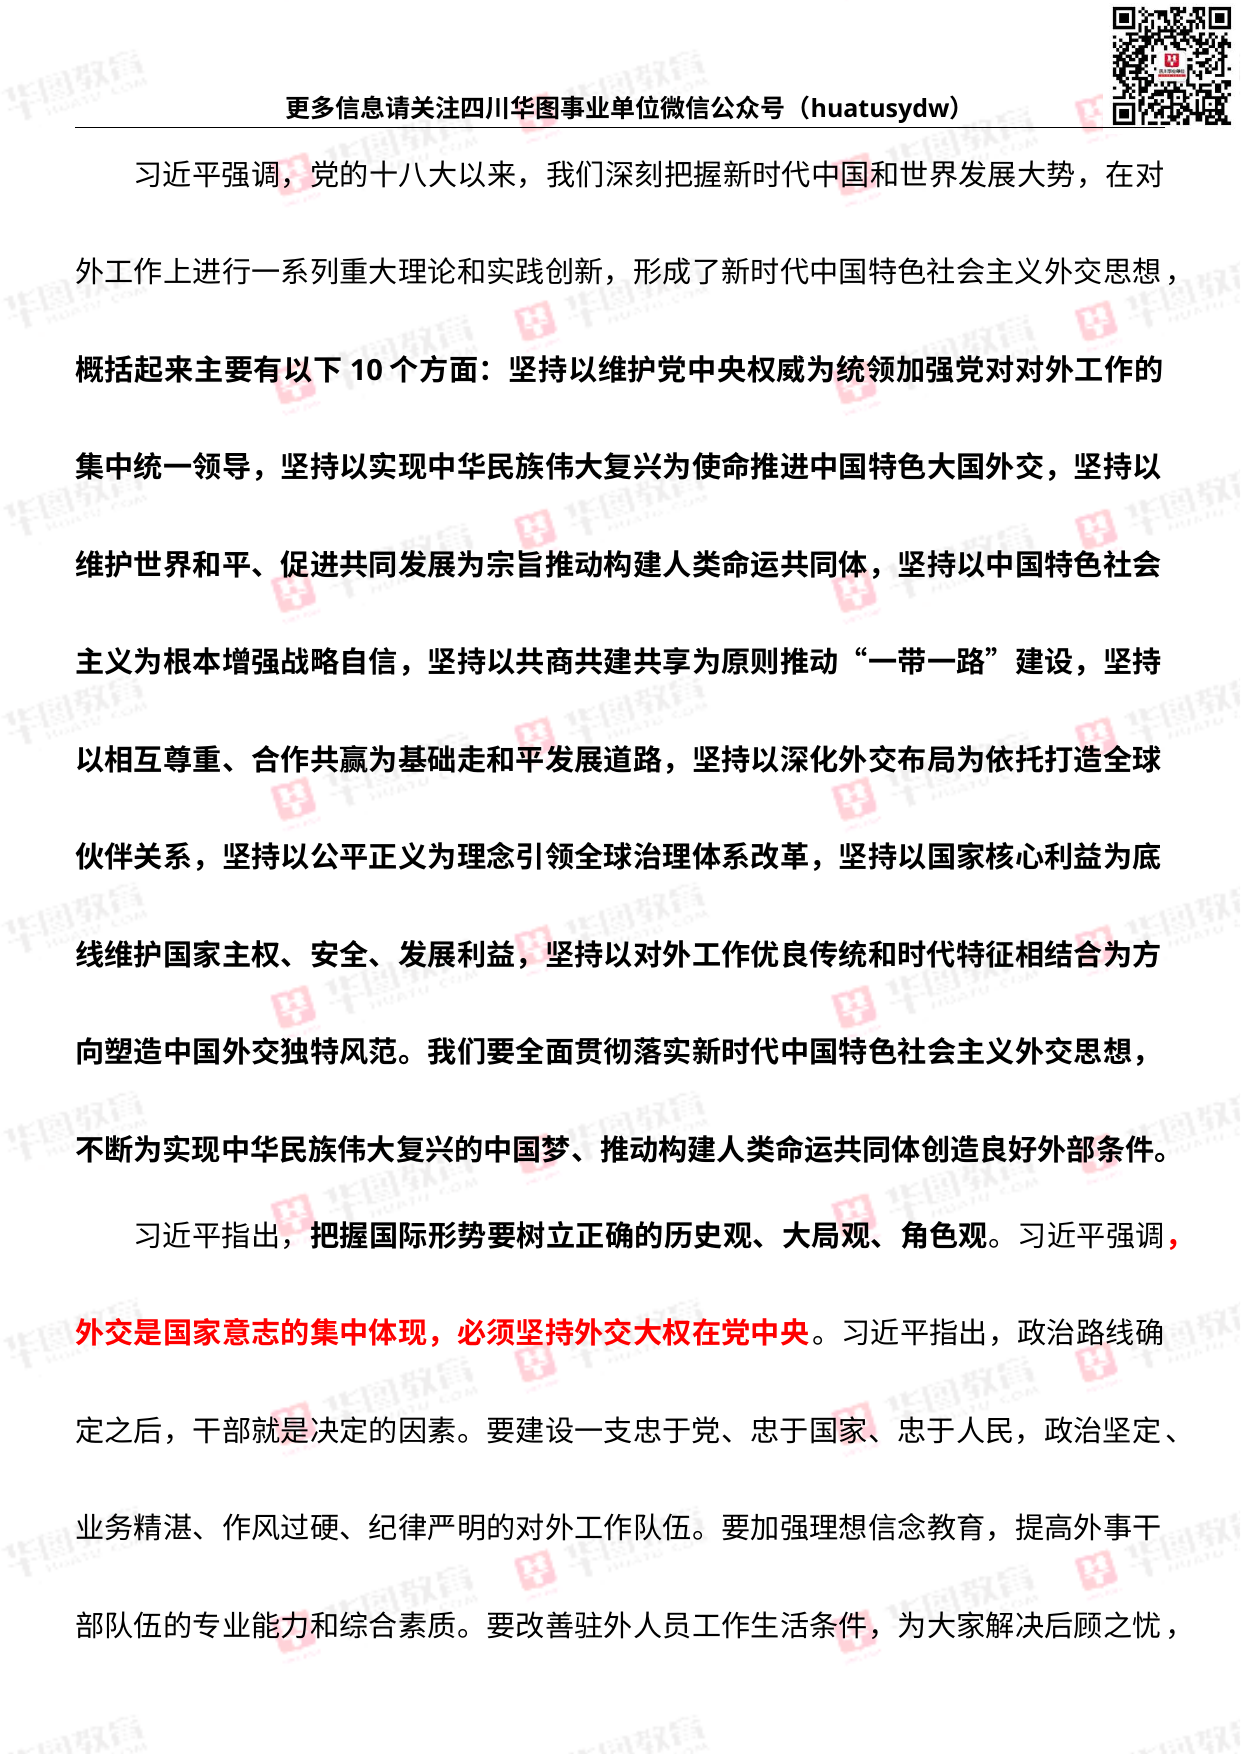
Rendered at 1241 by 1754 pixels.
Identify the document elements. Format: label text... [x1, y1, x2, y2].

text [75, 1201, 1165, 1656]
picture [1103, 0, 1239, 134]
text 习近平强调，党的十八大以来，我们深刻把握新时代中国和世界发展大势，在对外工作上进行一系列重大理论和实践创新，形成了新时代中国特色社会主义外交思想，概括起来主要有以下10个方面：坚持以维护党中央权威为统领加强党对对外工作的集中统一领导，坚持以实现中华民族伟大复兴为使命推进中国特色大国外交，坚持以维护世界和平、促进共同发展为宗旨推动构建人类命运共同体，坚持以中国特色社会主义为根本增强战略自信，坚持以共商共建共享为原则推动“一带一路”建设，坚持以相互尊重、合作共赢为基础走和平发展道路，坚持以深化外交布局为依托打造全球伙伴关系，坚持以公平正义为理念引领全球治理体系改革，坚持以国家核心利益为底线维护国家主权、安全、发展利益，坚持以对外工作优良传统和时代特征相结合为方向塑造中国外交独特风范。我们要全面贯彻落实新时代中国特色社会主义外交思想，不断为实现中华民族伟大复兴的中国梦、推动构建人类命运共同体创造良好外部条件。 [75, 140, 1165, 1180]
